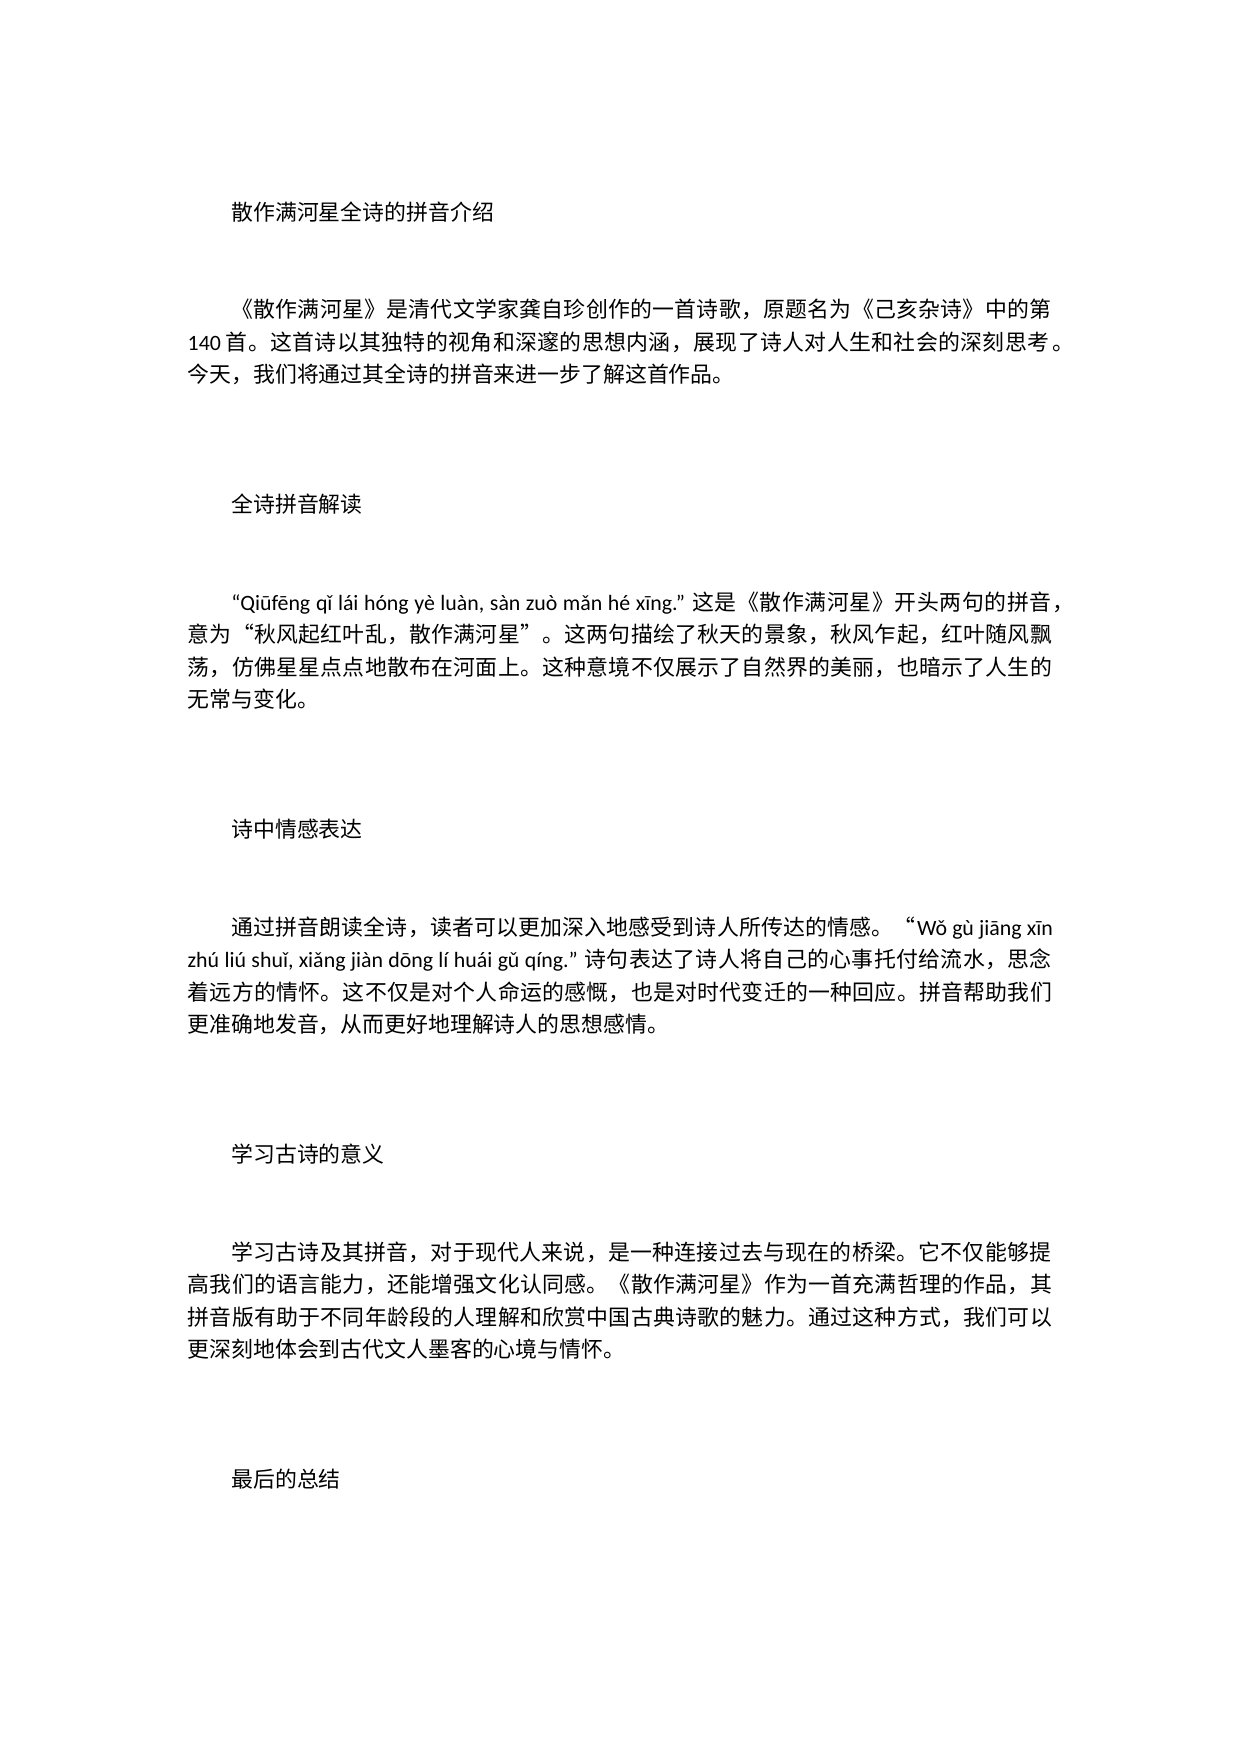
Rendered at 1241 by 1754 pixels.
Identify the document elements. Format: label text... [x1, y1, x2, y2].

text 最后的总结 [187, 1462, 1053, 1494]
text 学习古诗及其拼音，对于现代人来说，是一种连接过去与现在的桥梁。它不仅能够提高我们的语言能力，还能增强文化认同感。《散作满河星》作为一首充满哲理的作品，其拼音版有助于不同年龄段的人理解和欣赏中国古典诗歌的魅力。通过这种方式，我们可以更深刻地体会到古代文人墨客的心境与情怀。 [187, 1234, 1053, 1364]
text 《散作满河星》是清代文学家龚自珍创作的一首诗歌，原题名为《己亥杂诗》中的第140首。这首诗以其独特的视角和深邃的思想内涵，展现了诗人对人生和社会的深刻思考。今天，我们将通过其全诗的拼音来进一步了解这首作品。 [187, 292, 1053, 389]
text 散作满河星全诗的拼音介绍 [187, 194, 1053, 227]
text “Qiūfēng qǐ lái hóng yè luàn, sàn zuò mǎn hé xīng.” 这是《散作满河星》开头两句的拼音，意为“秋风起红叶乱，散作满河星”。这两句描绘了秋天的景象，秋风乍起，红叶随风飘荡，仿佛星星点点地散布在河面上。这种意境不仅展示了自然界的美丽，也暗示了人生的无常与变化。 [187, 584, 1053, 714]
text 诗中情感表达 [187, 812, 1053, 844]
text 学习古诗的意义 [187, 1137, 1053, 1169]
text 全诗拼音解读 [187, 487, 1053, 519]
text 通过拼音朗读全诗，读者可以更加深入地感受到诗人所传达的情感。“Wǒ gù jiāng xīn zhú liú shuǐ, xiǎng jiàn dōng lí huái gǔ qíng.” 诗句表达了诗人将自己的心事托付给流水，思念着远方的情怀。这不仅是对个人命运的感慨，也是对时代变迁的一种回应。拼音帮助我们更准确地发音，从而更好地理解诗人的思想感情。 [187, 909, 1053, 1039]
